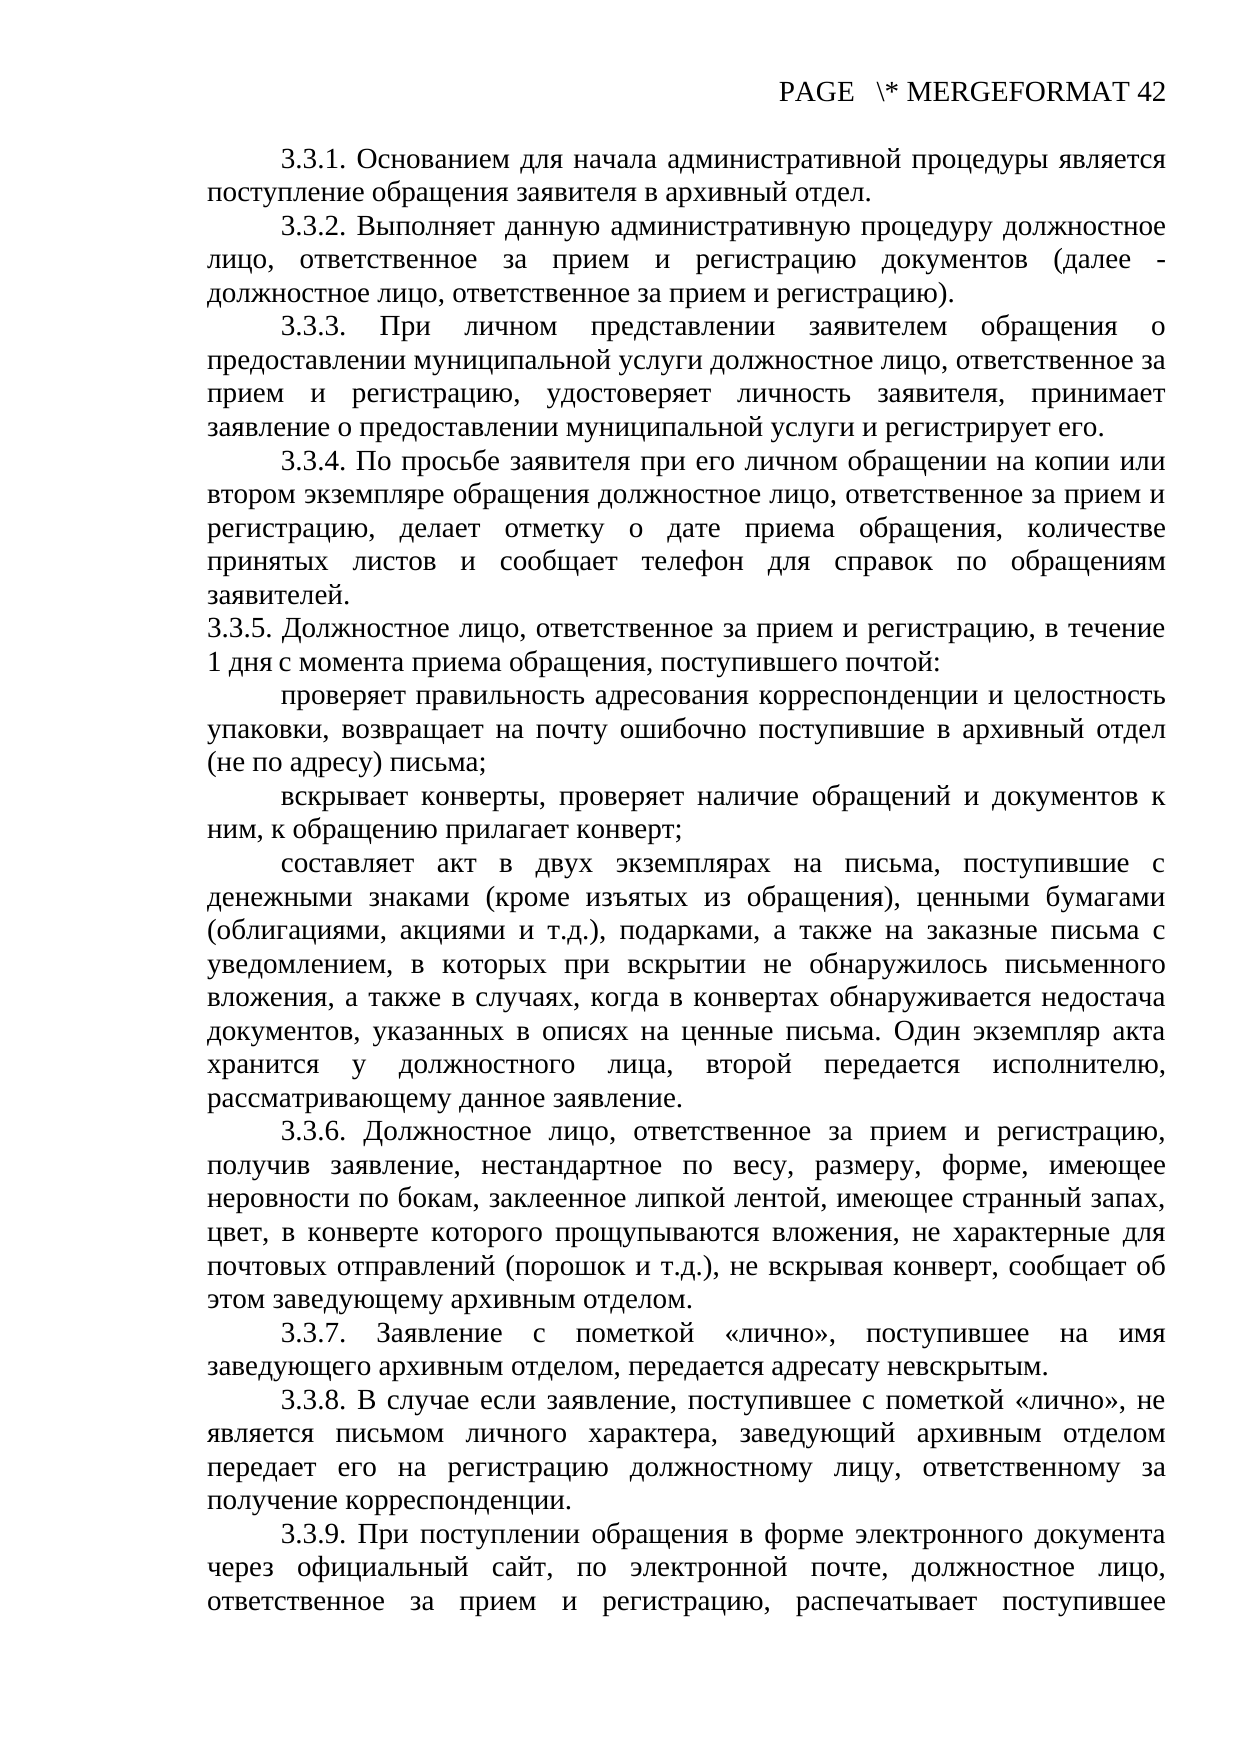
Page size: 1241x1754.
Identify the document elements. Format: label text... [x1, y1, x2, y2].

text 3.3.4. По просьбе заявителя при его личном обращении на копии или втором экземпляре обращения должностное лицо, ответственное за прием и регистрацию, делает отметку о дате приема обращения, количестве принятых листов и сообщает телефон для справок по обращениям заявителей. [207, 443, 1167, 610]
text вскрывает конверты, проверяет наличие обращений и документов к ним, к обращению прилагает конверт; [207, 778, 1167, 845]
text 3.3.2. Выполняет данную административную процедуру должностное лицо, ответственное за прием и регистрацию документов (далее - должностное лицо, ответственное за прием и регистрацию). [207, 208, 1167, 308]
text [207, 1516, 1167, 1617]
text 3.3.6. Должностное лицо, ответственное за прием и регистрацию, получив заявление, нестандартное по весу, размеру, форме, имеющее неровности по бокам, заклеенное липкой лентой, имеющее странный запах, цвет, в конверте которого прощупываются вложения, не характерные для почтовых отправлений (порошок и т.д.), не вскрывая конверт, сообщает об этом заведующему архивным отделом. [207, 1113, 1167, 1315]
text 3.3.3. При личном представлении заявителем обращения о предоставлении муниципальной услуги должностное лицо, ответственное за прием и регистрацию, удостоверяет личность заявителя, принимает заявление о предоставлении муниципальной услуги и регистрирует его. [207, 308, 1167, 443]
text 3.3.1. Основанием для начала административной процедуры является поступление обращения заявителя в архивный отдел. [207, 141, 1167, 208]
text составляет акт в двух экземплярах на письма, поступившие с денежными знаками (кроме изъятых из обращения), ценными бумагами (облигациями, акциями и т.д.), подарками, а также на заказные письма с уведомлением, в которых при вскрытии не обнаружилось письменного вложения, а также в случаях, когда в конвертах обнаруживается недостача документов, указанных в описях на ценные письма. Один экземпляр акта хранится у должностного лица, второй передается исполнителю, рассматривающему данное заявление. [207, 845, 1167, 1113]
text 3.3.5. Должностное лицо, ответственное за прием и регистрацию, в течение 1 дня с момента приема обращения, поступившего почтой: [207, 610, 1167, 677]
text 3.3.8. В случае если заявление, поступившее с пометкой «лично», не является письмом личного характера, заведующий архивным отделом передает его на регистрацию должностному лицу, ответственному за получение корреспонденции. [207, 1382, 1167, 1516]
text 3.3.7. Заявление с пометкой «лично», поступившее на имя заведующего архивным отделом, передается адресату невскрытым. [207, 1315, 1167, 1382]
text проверяет правильность адресования корреспонденции и целостность упаковки, возвращает на почту ошибочно поступившие в архивный отдел (не по адресу) письма; [207, 677, 1167, 778]
